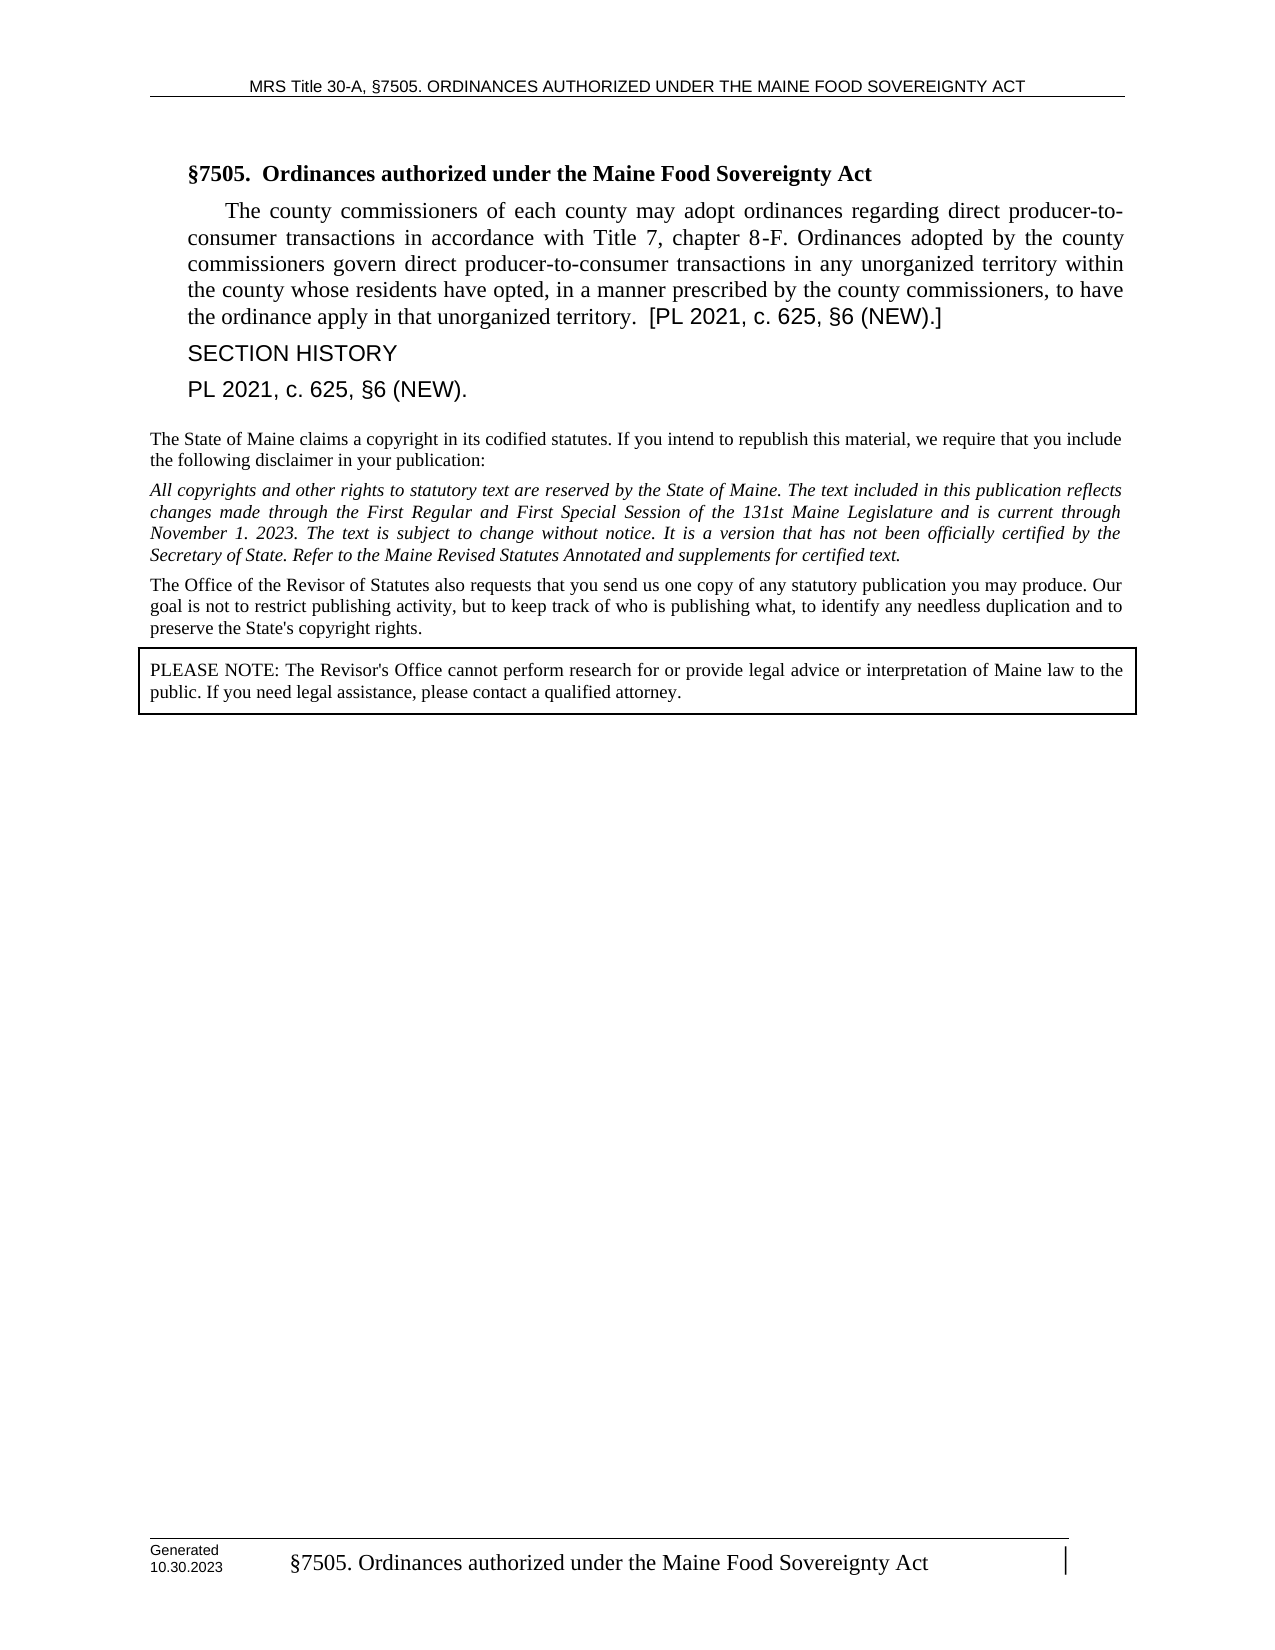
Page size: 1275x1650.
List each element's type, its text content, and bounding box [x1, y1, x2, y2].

text PL 2021, c. 625, §6 (NEW). [187, 376, 1125, 403]
text The county commissioners of each county may adopt ordinances regarding direct producer-to-consumer transactions in accordance with Title 7, chapter 8‑F. Ordinances adopted by the county commissioners govern direct producer-to-consumer transactions in any unorganized territory within the county whose residents have opted, in a manner prescribed by the county commissioners, to have the ordinance apply in that unorganized territory. [PL 2021, c. 625, §6 (NEW).] [187, 197, 1125, 329]
text The State of Maine claims a copyright in its codified statutes. If you intend to republish this material, we require that you include the following disclaimer in your publication: [150, 428, 1125, 471]
text All copyrights and other rights to statutory text are reserved by the State of Maine. The text included in this publication reflects changes made through the First Regular and First Special Session of the 131st Maine Legislature and is current through November 1. 2023 . The text is subject to change without notice. It is a version that has not been officially certified by the Secretary of State. Refer to the Maine Revised Statutes Annotated and supplements for certified text. [150, 479, 1125, 565]
text SECTION HISTORY [187, 339, 1125, 366]
text §7505. Ordinances authorized under the Maine Food Sovereignty Act [187, 160, 1125, 187]
text The Office of the Revisor of Statutes also requests that you send us one copy of any statutory publication you may produce. Our goal is not to restrict publishing activity, but to keep track of who is publishing what, to identify any needless duplication and to preserve the State's copyright rights. [150, 574, 1125, 638]
text PLEASE NOTE: The Revisor's Office cannot perform research for or provide legal advice or interpretation of Maine law to the public. If you need legal assistance, please contact a qualified attorney. [140, 649, 1135, 713]
